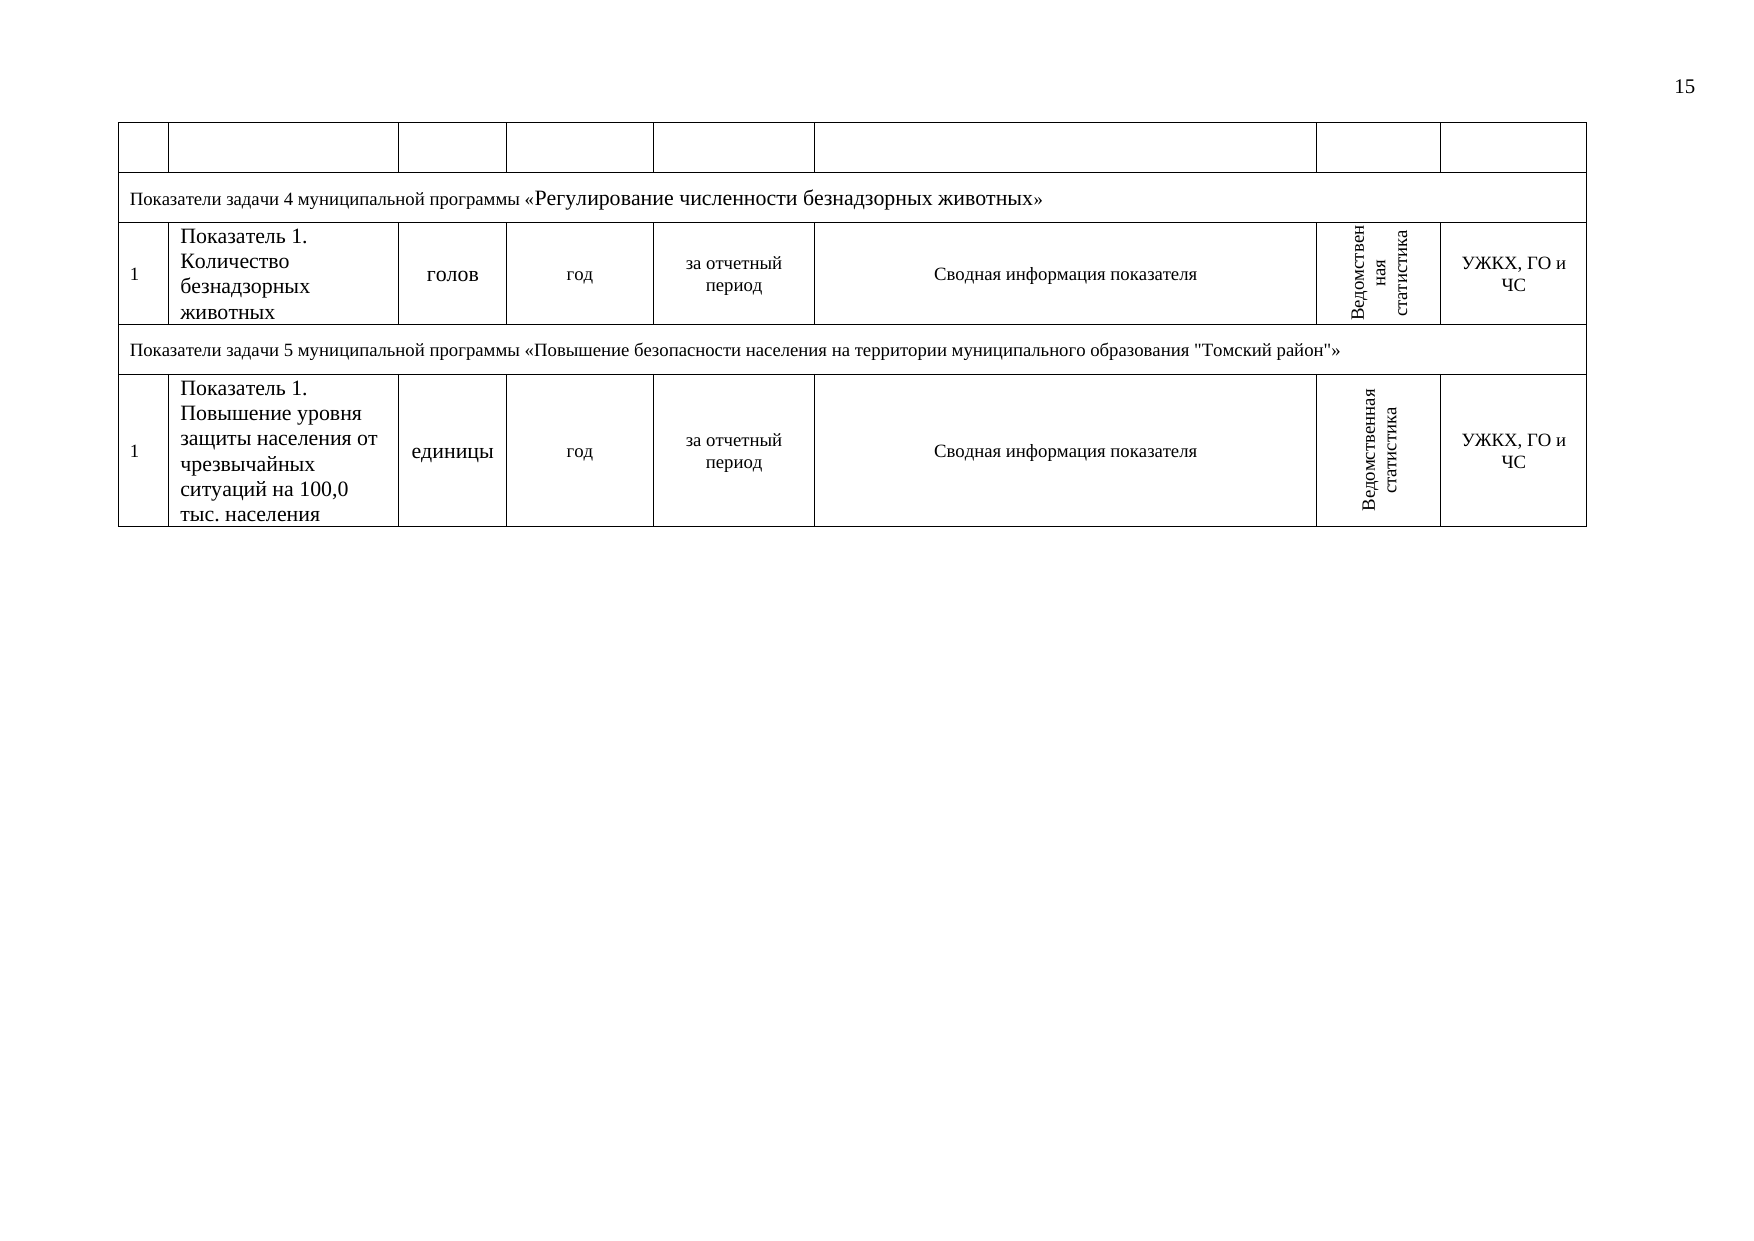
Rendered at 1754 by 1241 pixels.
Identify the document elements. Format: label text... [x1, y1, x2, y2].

table_cell Ведомственная статистика [1317, 223, 1440, 324]
table_cell голов [399, 223, 506, 324]
table_cell Показатель 1. Количество безнадзорных животных [169, 223, 398, 324]
table_cell за отчетный период [654, 223, 814, 324]
table_cell единицы [399, 375, 506, 526]
table_cell за отчетный период [654, 375, 814, 526]
table_cell год [507, 375, 653, 526]
table_cell Сводная информация показателя [815, 375, 1316, 526]
table_cell УЖКХ, ГО и ЧС [1441, 223, 1586, 324]
table_cell 1 [119, 223, 168, 324]
table_cell Показатели задачи 4 муниципальной программы «Регулирование численности безнадзорных животных» [119, 173, 1586, 222]
table_cell год [507, 223, 653, 324]
table_cell Сводная информация показателя [815, 223, 1316, 324]
table_cell 1 [119, 375, 168, 526]
table_cell Показатели задачи 5 муниципальной программы «Повышение безопасности населения на территории муниципального образования "Томский район"» [119, 325, 1586, 374]
table_cell Ведомственная статистика [1317, 375, 1440, 526]
table_cell УЖКХ, ГО и ЧС [1441, 375, 1586, 526]
table_cell Показатель 1. Повышение уровня защиты населения от чрезвычайных ситуаций на 100,0 тыс. населения [169, 375, 398, 526]
